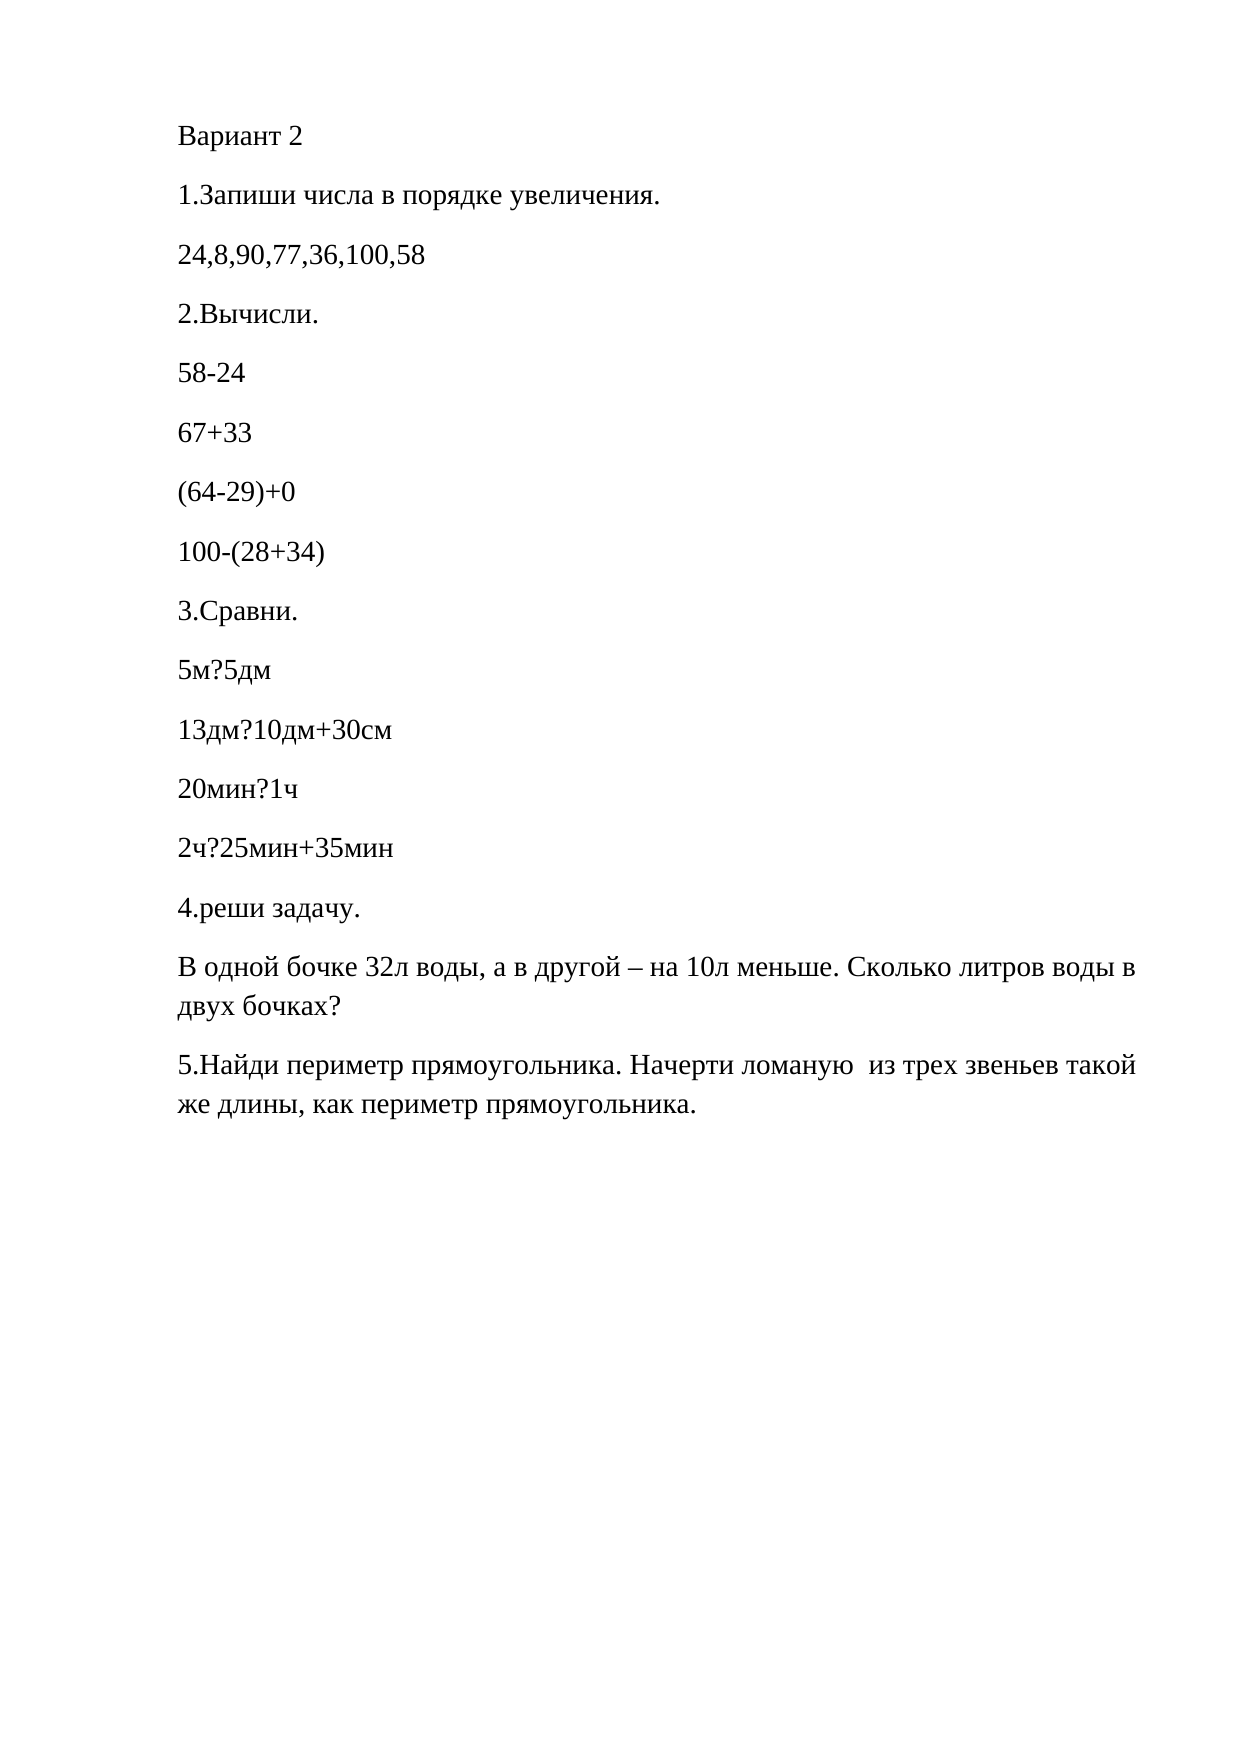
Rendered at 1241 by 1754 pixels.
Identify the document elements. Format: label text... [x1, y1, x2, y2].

text 3.Сравни. [177, 593, 1152, 627]
text 67+33 [177, 415, 1152, 448]
text 58-24 [177, 356, 1152, 389]
text 100-(28+34) [177, 534, 1152, 567]
text 20мин?1ч [177, 771, 1152, 805]
text 4.реши задачу. [177, 890, 1152, 923]
text 2ч?25мин+35мин [177, 831, 1152, 864]
text 13дм?10дм+30см [177, 712, 1152, 745]
text 2.Вычисли. [177, 296, 1152, 330]
text Вариант 2 [177, 118, 1152, 152]
text 5м?5дм [177, 652, 1152, 686]
text 24,8,90,77,36,100,58 [177, 237, 1152, 270]
text В одной бочке 32л воды, а в другой – на 10л меньше. Сколько литров воды в двух бочках? [177, 949, 1152, 1021]
text (64-29)+0 [177, 474, 1152, 508]
text 1.Запиши числа в порядке увеличения. [177, 177, 1152, 211]
text 5.Найди периметр прямоугольника. Начерти ломаную из трех звеньев такой же длины, как периметр прямоугольника. [177, 1047, 1152, 1119]
